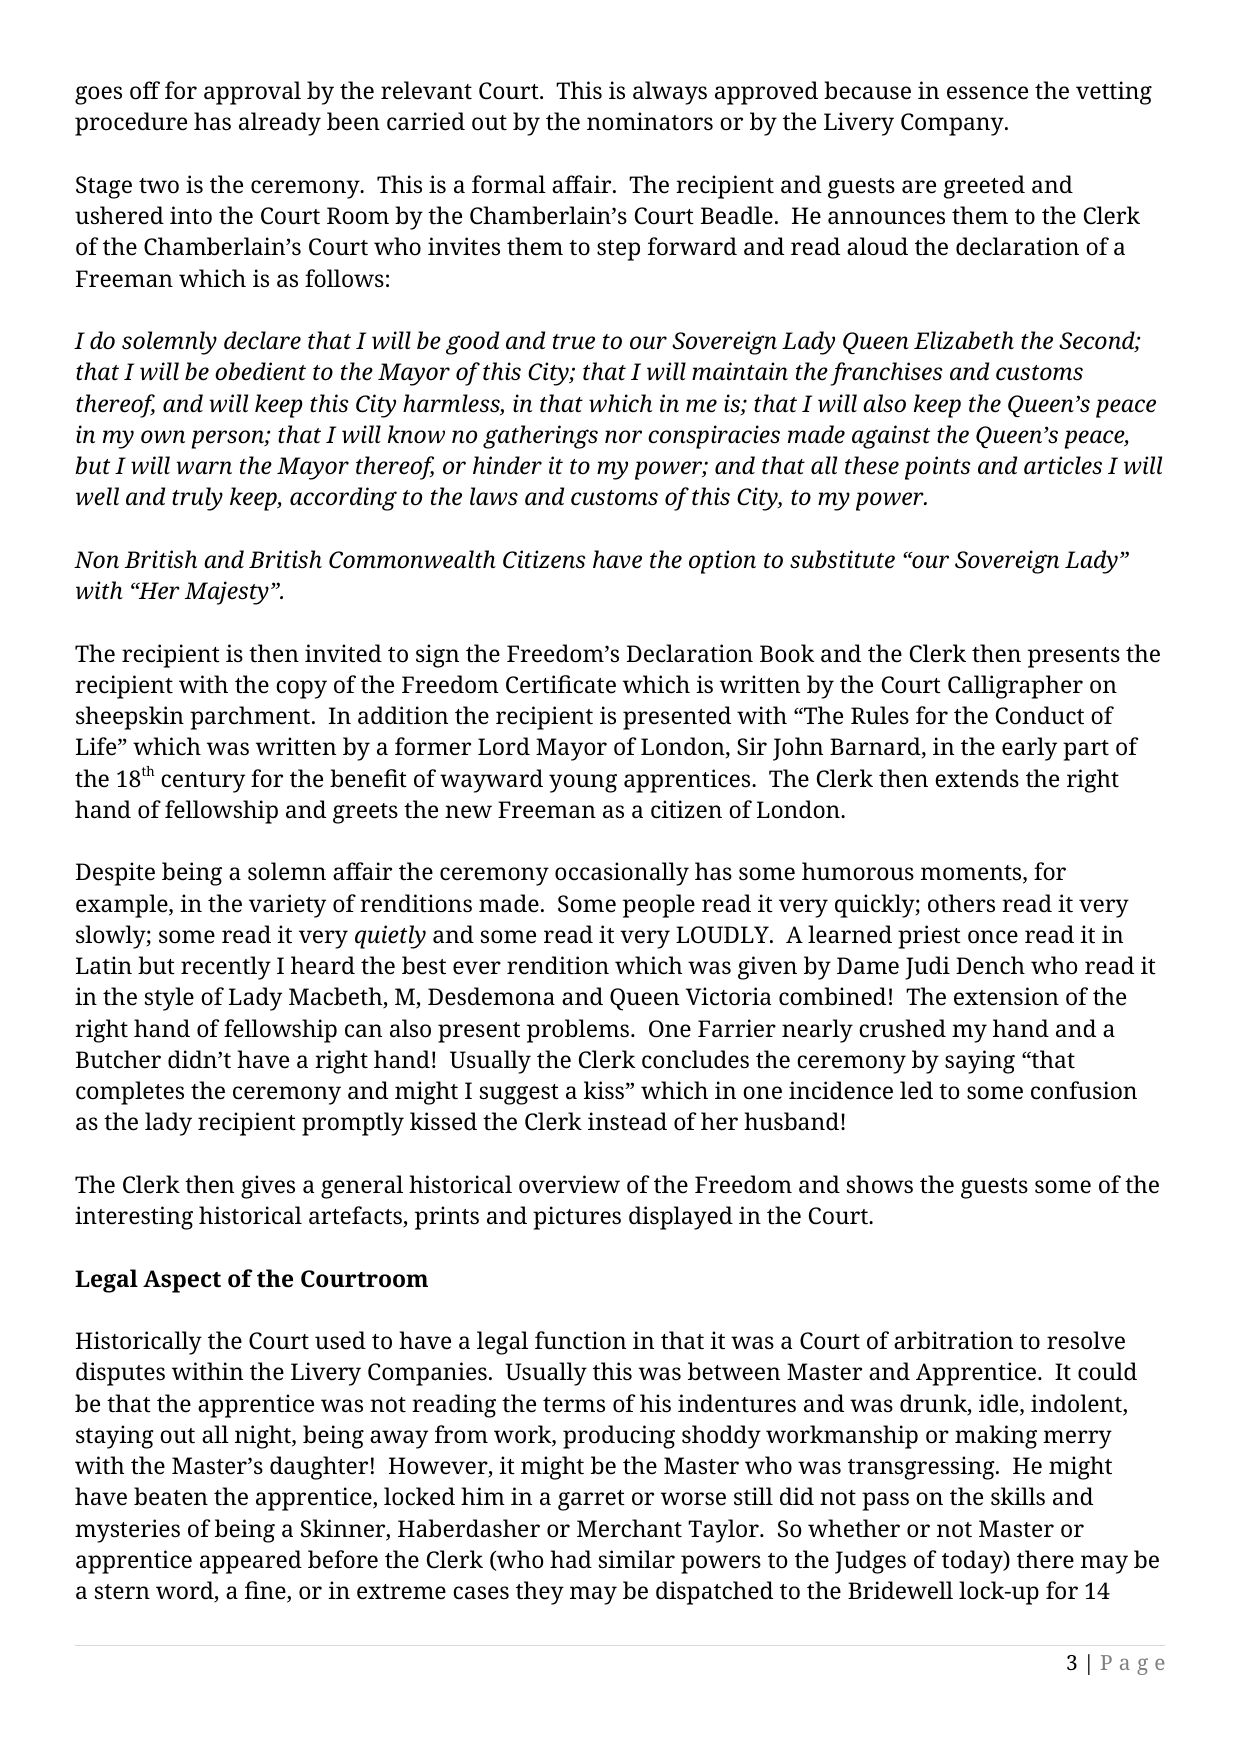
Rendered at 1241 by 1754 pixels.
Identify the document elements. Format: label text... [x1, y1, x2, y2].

text Non British and British Commonwealth Citizens have the option to substitute “our Sovereign Lady” with “Her Majesty”. [75, 544, 1165, 606]
text The Clerk then gives a general historical overview of the Freedom and shows the guests some of the interesting historical artefacts, prints and pictures displayed in the Court. [75, 1169, 1165, 1231]
text Stage two is the ceremony. This is a formal affair. The recipient and guests are greeted and ushered into the Court Room by the Chamberlain’s Court Beadle. He announces them to the Clerk of the Chamberlain’s Court who invites them to step forward and read aloud the declaration of a Freeman which is as follows: [75, 169, 1165, 294]
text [75, 75, 1165, 137]
text The recipient is then invited to sign the Freedom’s Declaration Book and the Clerk then presents the recipient with the copy of the Freedom Certificate which is written by the Court Calligrapher on sheepskin parchment. In addition the recipient is presented with “The Rules for the Conduct of Life” which was written by a former Lord Mayor of London, Sir John Barnard, in the early part of the 18th century for the benefit of wayward young apprentices. The Clerk then extends the right hand of fellowship and greets the new Freeman as a citizen of London. [75, 637, 1165, 825]
text Legal Aspect of the Courtroom [75, 1262, 1165, 1294]
text I do solemnly declare that I will be good and true to our Sovereign Lady Queen Elizabeth the Second; that I will be obedient to the Mayor of this City; that I will maintain the franchises and customs thereof, and will keep this City harmless, in that which in me is; that I will also keep the Queen’s peace in my own person; that I will know no gatherings nor conspiracies made against the Queen’s peace, but I will warn the Mayor thereof, or hinder it to my power; and that all these points and articles I will well and truly keep, according to the laws and customs of this City, to my power. [75, 325, 1165, 512]
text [75, 1325, 1165, 1606]
text Despite being a solemn affair the ceremony occasionally has some humorous moments, for example, in the variety of renditions made. Some people read it very quickly; others read it very slowly; some read it very quietly and some read it very LOUDLY. A learned priest once read it in Latin but recently I heard the best ever rendition which was given by Dame Judi Dench who read it in the style of Lady Macbeth, M, Desdemona and Queen Victoria combined! The extension of the right hand of fellowship can also present problems. One Farrier nearly crushed my hand and a Butcher didn’t have a right hand! Usually the Clerk concludes the ceremony by saying “that completes the ceremony and might I suggest a kiss” which in one incidence led to some confusion as the lady recipient promptly kissed the Clerk instead of her husband! [75, 856, 1165, 1137]
